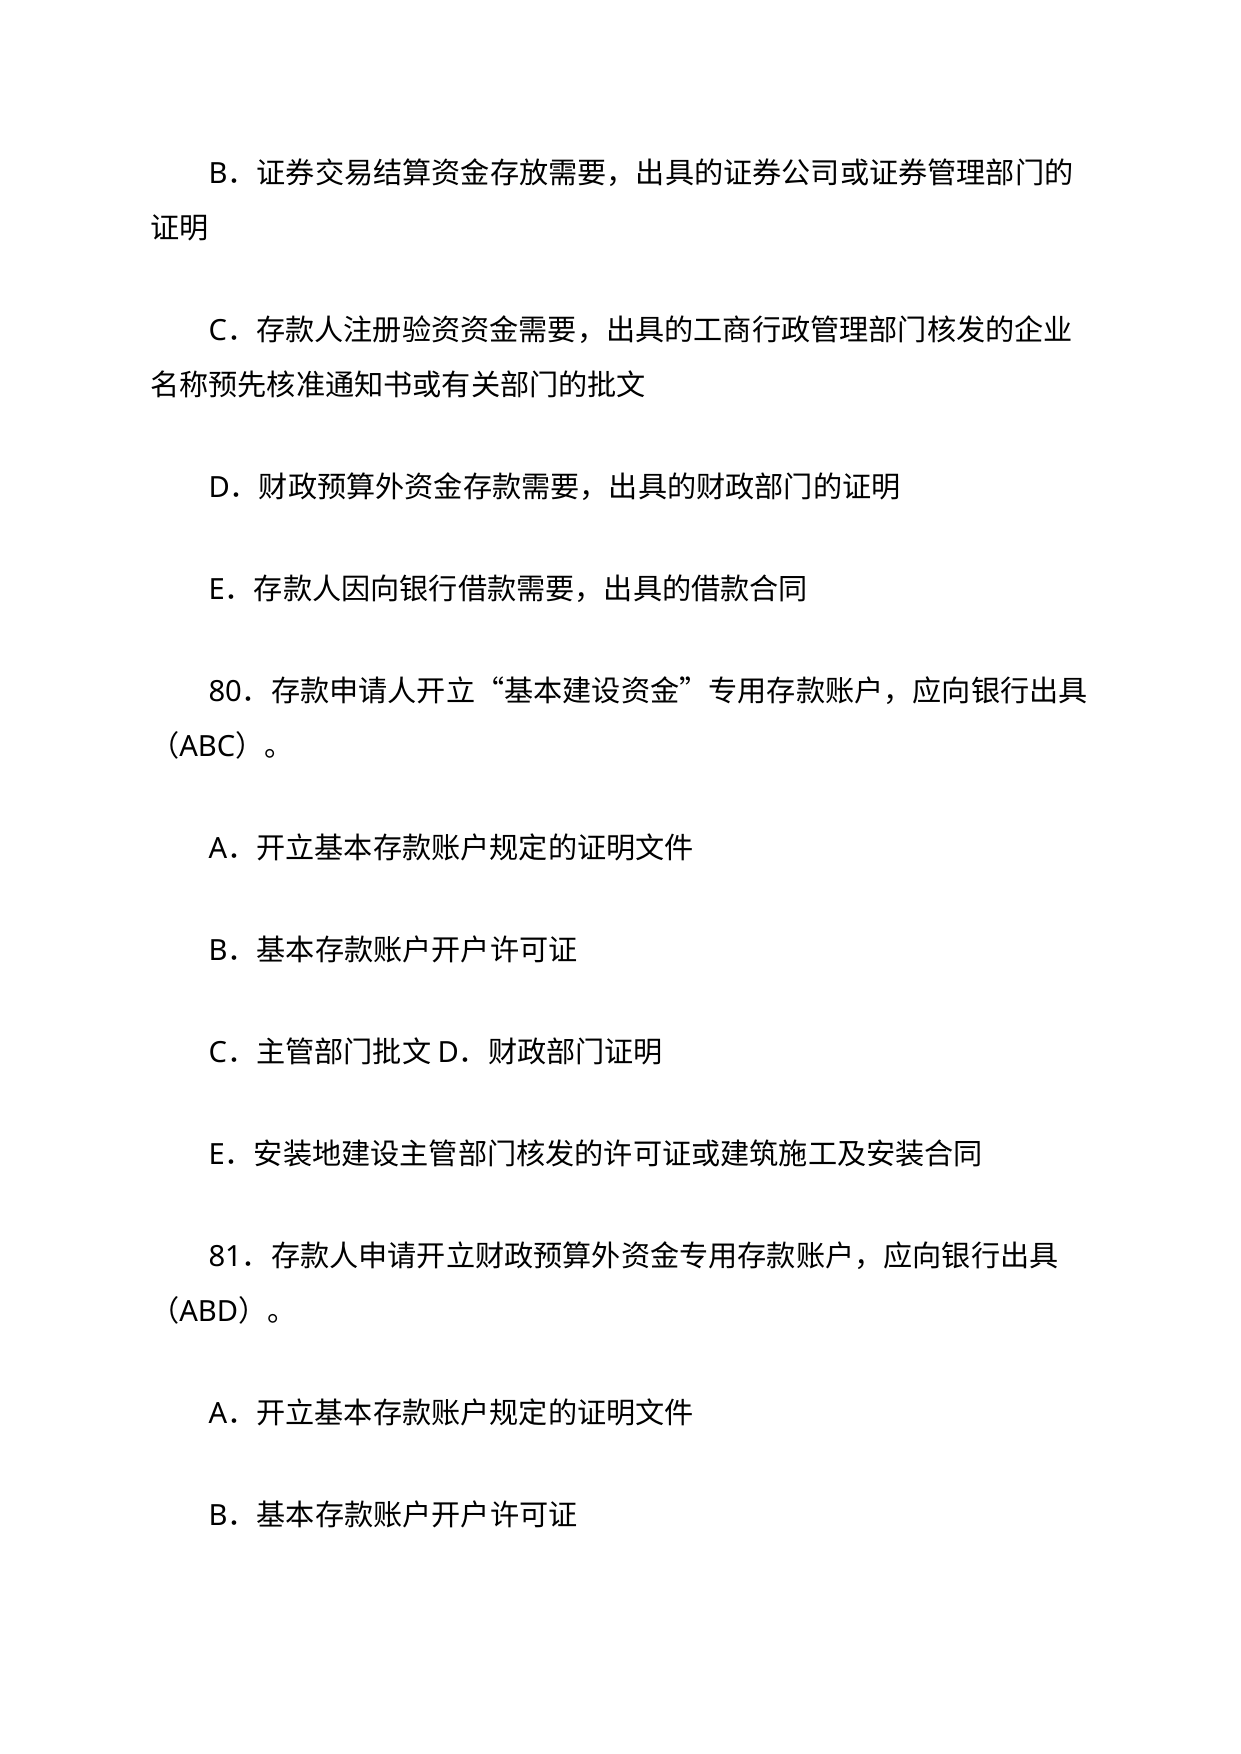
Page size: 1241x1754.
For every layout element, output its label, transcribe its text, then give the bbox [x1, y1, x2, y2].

text A．开立基本存款账户规定的证明文件 [150, 824, 1090, 867]
text B．基本存款账户开户许可证 [150, 926, 1090, 969]
text B．证券交易结算资金存放需要，出具的证券公司或证券管理部门的证明 [150, 150, 1090, 247]
text C．存款人注册验资资金需要，出具的工商行政管理部门核发的企业名称预先核准通知书或有关部门的批文 [150, 307, 1090, 404]
text 80．存款申请人开立“基本建设资金”专用存款账户，应向银行出具（ABC）。 [150, 667, 1090, 765]
text B．基本存款账户开户许可证 [150, 1491, 1090, 1534]
text D．财政预算外资金存款需要，出具的财政部门的证明 [150, 463, 1090, 506]
text E．存款人因向银行借款需要，出具的借款合同 [150, 566, 1090, 608]
text 81．存款人申请开立财政预算外资金专用存款账户，应向银行出具（ABD）。 [150, 1232, 1090, 1330]
text A．开立基本存款账户规定的证明文件 [150, 1389, 1090, 1432]
text C．主管部门批文 D．财政部门证明 [150, 1028, 1090, 1071]
text E．安装地建设主管部门核发的许可证或建筑施工及安装合同 [150, 1130, 1090, 1173]
